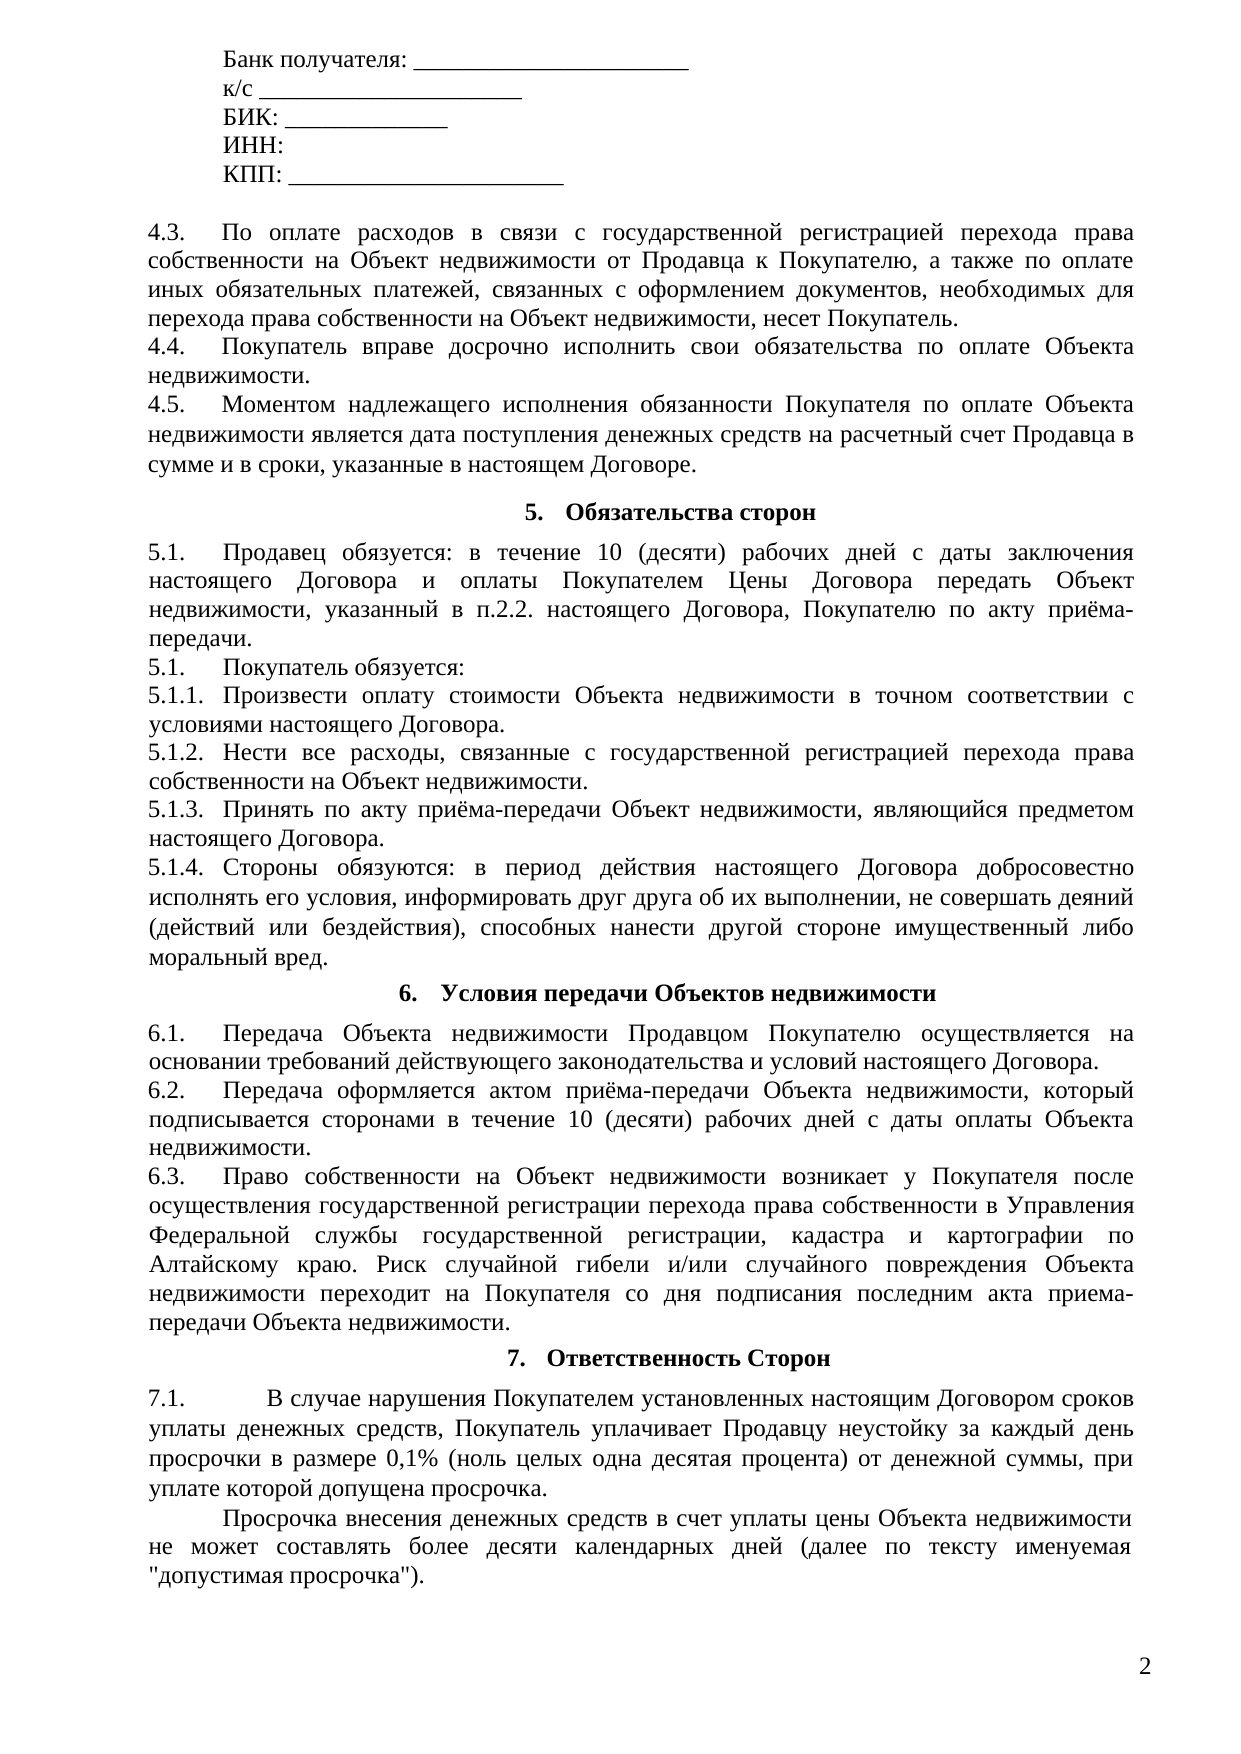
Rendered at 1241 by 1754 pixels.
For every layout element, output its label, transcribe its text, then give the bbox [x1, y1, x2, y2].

list БИК: _____________ [223, 102, 1157, 131]
list Покупатель вправе досрочно исполнить свои обязательства по оплате Объекта недвижимости. [148, 332, 1135, 389]
list к/с _____________________ [223, 73, 1157, 102]
list Право собственности на Объект недвижимости возникает у Покупателя после осуществления государственной регистрации перехода права собственности в Управления Федеральной службы государственной регистрации, кадастра и картографии по Алтайскому краю. Риск случайной гибели и/или случайного повреждения Объекта недвижимости переходит на Покупателя со дня подписания последним акта приема-передачи Объекта недвижимости. [148, 1161, 1135, 1336]
list Покупатель обязуется: [148, 652, 1152, 681]
list КПП: ______________________ [223, 159, 1157, 188]
list Условия передачи Объектов недвижимости [399, 986, 1152, 1005]
text Просрочка внесения денежных средств в счет уплаты цены Объекта недвижимости не может составлять более десяти календарных дней (далее по тексту именуемая "допустимая просрочка"). [148, 1503, 1133, 1589]
list Стороны обязуются: в период действия настоящего Договора добросовестно исполнять его условия, информировать друг друга об их выполнении, не совершать деяний (действий или бездействия), способных нанести другой стороне имущественный либо моральный вред. [148, 852, 1135, 971]
list Ответственность Сторон [507, 1351, 1152, 1371]
list Передача Объекта недвижимости Продавцом Покупателю осуществляется на основании требований действующего законодательства и условий настоящего Договора. [148, 1018, 1135, 1075]
list Принять по акту приёма-передачи Объект недвижимости, являющийся предметом настоящего Договора. [148, 795, 1135, 852]
list Моментом надлежащего исполнения обязанности Покупателя по оплате Объекта недвижимости является дата поступления денежных средств на расчетный счет Продавца в сумме и в сроки, указанные в настоящем Договоре. [148, 389, 1135, 478]
list Передача оформляется актом приёма-передачи Объекта недвижимости, который подписывается сторонами в течение 10 (десяти) рабочих дней с даты оплаты Объекта недвижимости. [148, 1075, 1135, 1161]
list ИНН: [223, 131, 1157, 159]
list Обязательства сторон [524, 505, 1152, 524]
list Банк получателя: ______________________ [223, 44, 1157, 73]
list По оплате расходов в связи с государственной регистрацией перехода права собственности на Объект недвижимости от Продавца к Покупателю, а также по оплате иных обязательных платежей, связанных с оформлением документов, необходимых для перехода права собственности на Объект недвижимости, несет Покупатель. [148, 217, 1135, 332]
list Продавец обязуется: в течение 10 (десяти) рабочих дней с даты заключения настоящего Договора и оплаты Покупателем Цены Договора передать Объект недвижимости, указанный в п.2.2. настоящего Договора, Покупателю по акту приёма-передачи. [148, 537, 1135, 652]
list Нести все расходы, связанные с государственной регистрацией перехода права собственности на Объект недвижимости. [148, 738, 1135, 795]
list Произвести оплату стоимости Объекта недвижимости в точном соответствии с условиями настоящего Договора. [148, 681, 1135, 738]
list В случае нарушения Покупателем установленных настоящим Договором сроков уплаты денежных средств, Покупатель уплачивает Продавцу неустойку за каждый день просрочки в размере 0,1% (ноль целых одна десятая процента) от денежной суммы, при уплате которой допущена просрочка. [148, 1383, 1135, 1501]
